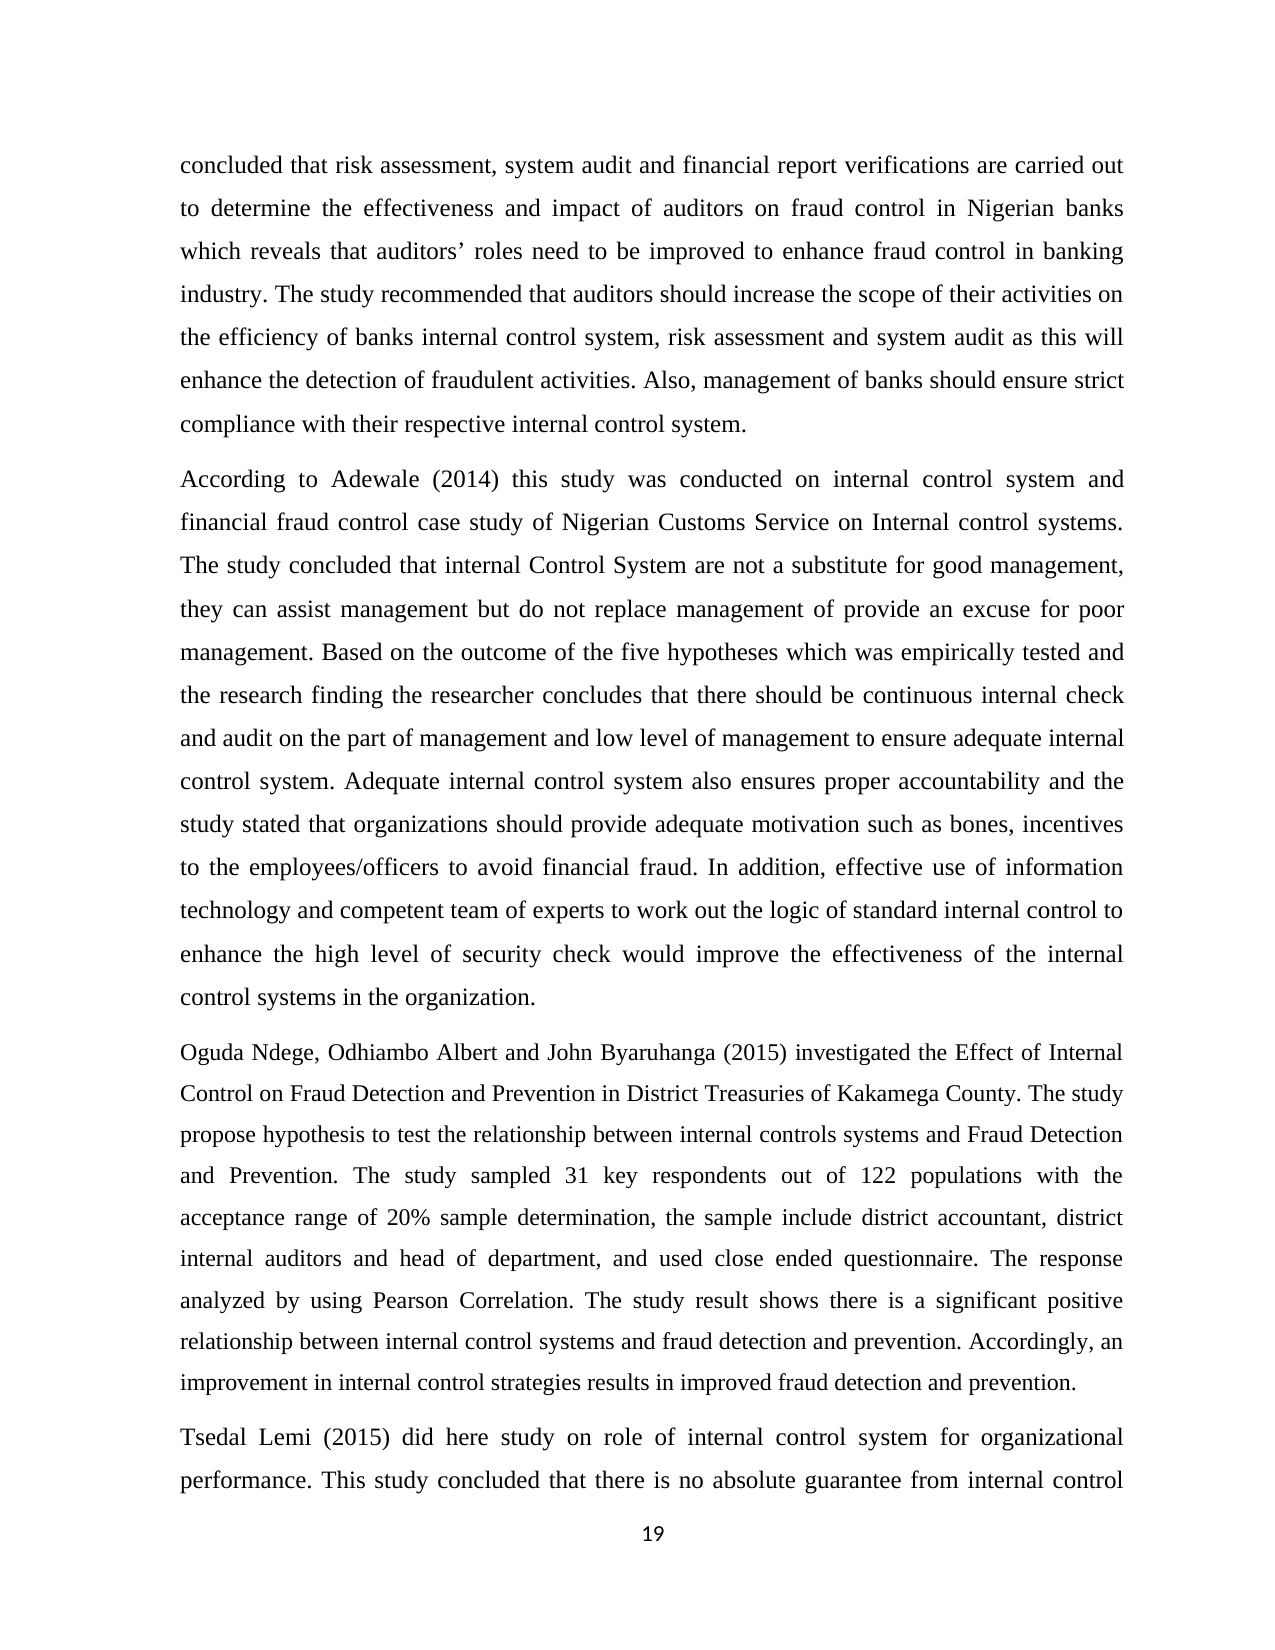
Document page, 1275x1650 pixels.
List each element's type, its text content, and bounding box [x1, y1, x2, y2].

text Oguda Ndege, Odhiambo Albert and John Byaruhanga (2015) investigated the Effect of Internal Control on Fraud Detection and Prevention in District Treasuries of Kakamega County. The study propose hypothesis to test the relationship between internal controls systems and Fraud Detection and Prevention. The study sampled 31 key respondents out of 122 populations with the acceptance range of 20% sample determination, the sample include district accountant, district internal auditors and head of department, and used close ended questionnaire. The response analyzed by using Pearson Correlation. The study result shows there is a significant positive relationship between internal control systems and fraud detection and prevention. Accordingly, an improvement in internal control strategies results in improved fraud detection and prevention. [180, 1037, 1125, 1396]
text According to Adewale (2014) this study was conducted on internal control system and financial fraud control case study of Nigerian Customs Service on Internal control systems. The study concluded that internal Control System are not a substitute for good management, they can assist management but do not replace management of provide an excuse for poor management. Based on the outcome of the five hypotheses which was empirically tested and the research finding the researcher concludes that there should be continuous internal check and audit on the part of management and low level of management to ensure adequate internal control system. Adequate internal control system also ensures proper accountability and the study stated that organizations should provide adequate motivation such as bones, incentives to the employees/officers to avoid financial fraud. In addition, effective use of information technology and competent team of experts to work out the logic of standard internal control to enhance the high level of security check would improve the effectiveness of the internal control systems in the organization. [180, 464, 1125, 1011]
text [180, 150, 1125, 437]
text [180, 1422, 1125, 1494]
